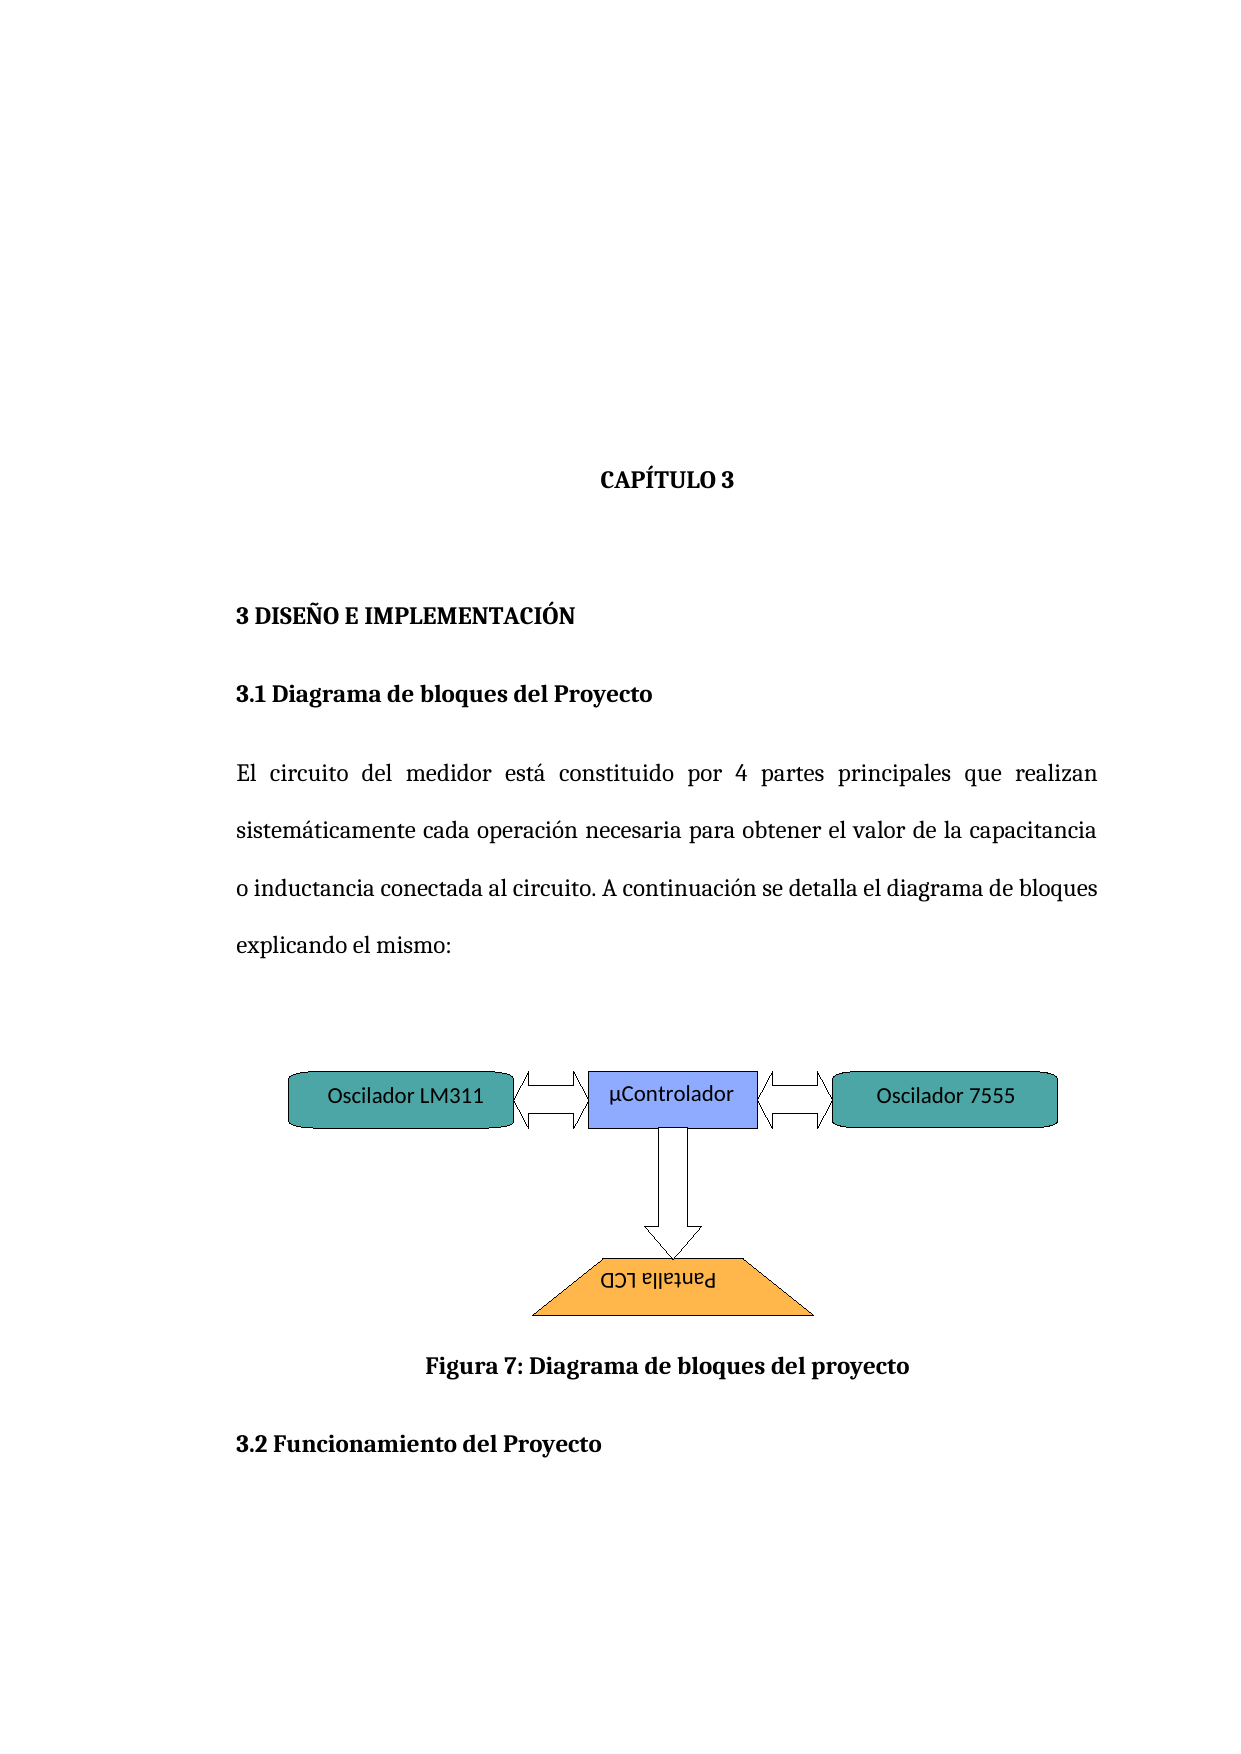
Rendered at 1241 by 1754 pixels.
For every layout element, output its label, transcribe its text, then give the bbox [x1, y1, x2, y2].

text 3 DISEÑO E IMPLEMENTACIÓN [236, 602, 1098, 631]
text 3.2 Funcionamiento del Proyecto [236, 1430, 1098, 1459]
text El circuito del medidor está constituido por 4 partes principales que realizan sistemáticamente cada operación necesaria para obtener el valor de la capacitancia o inductancia conectada al circuito. A continuación se detalla el diagrama de bloques explicando el mismo: [236, 759, 1098, 960]
list CAPÍTULO 3 [236, 466, 1098, 495]
text 3.1 Diagrama de bloques del Proyecto [236, 680, 1098, 709]
text Figura 7: Diagrama de bloques del proyecto [236, 1088, 1098, 1380]
